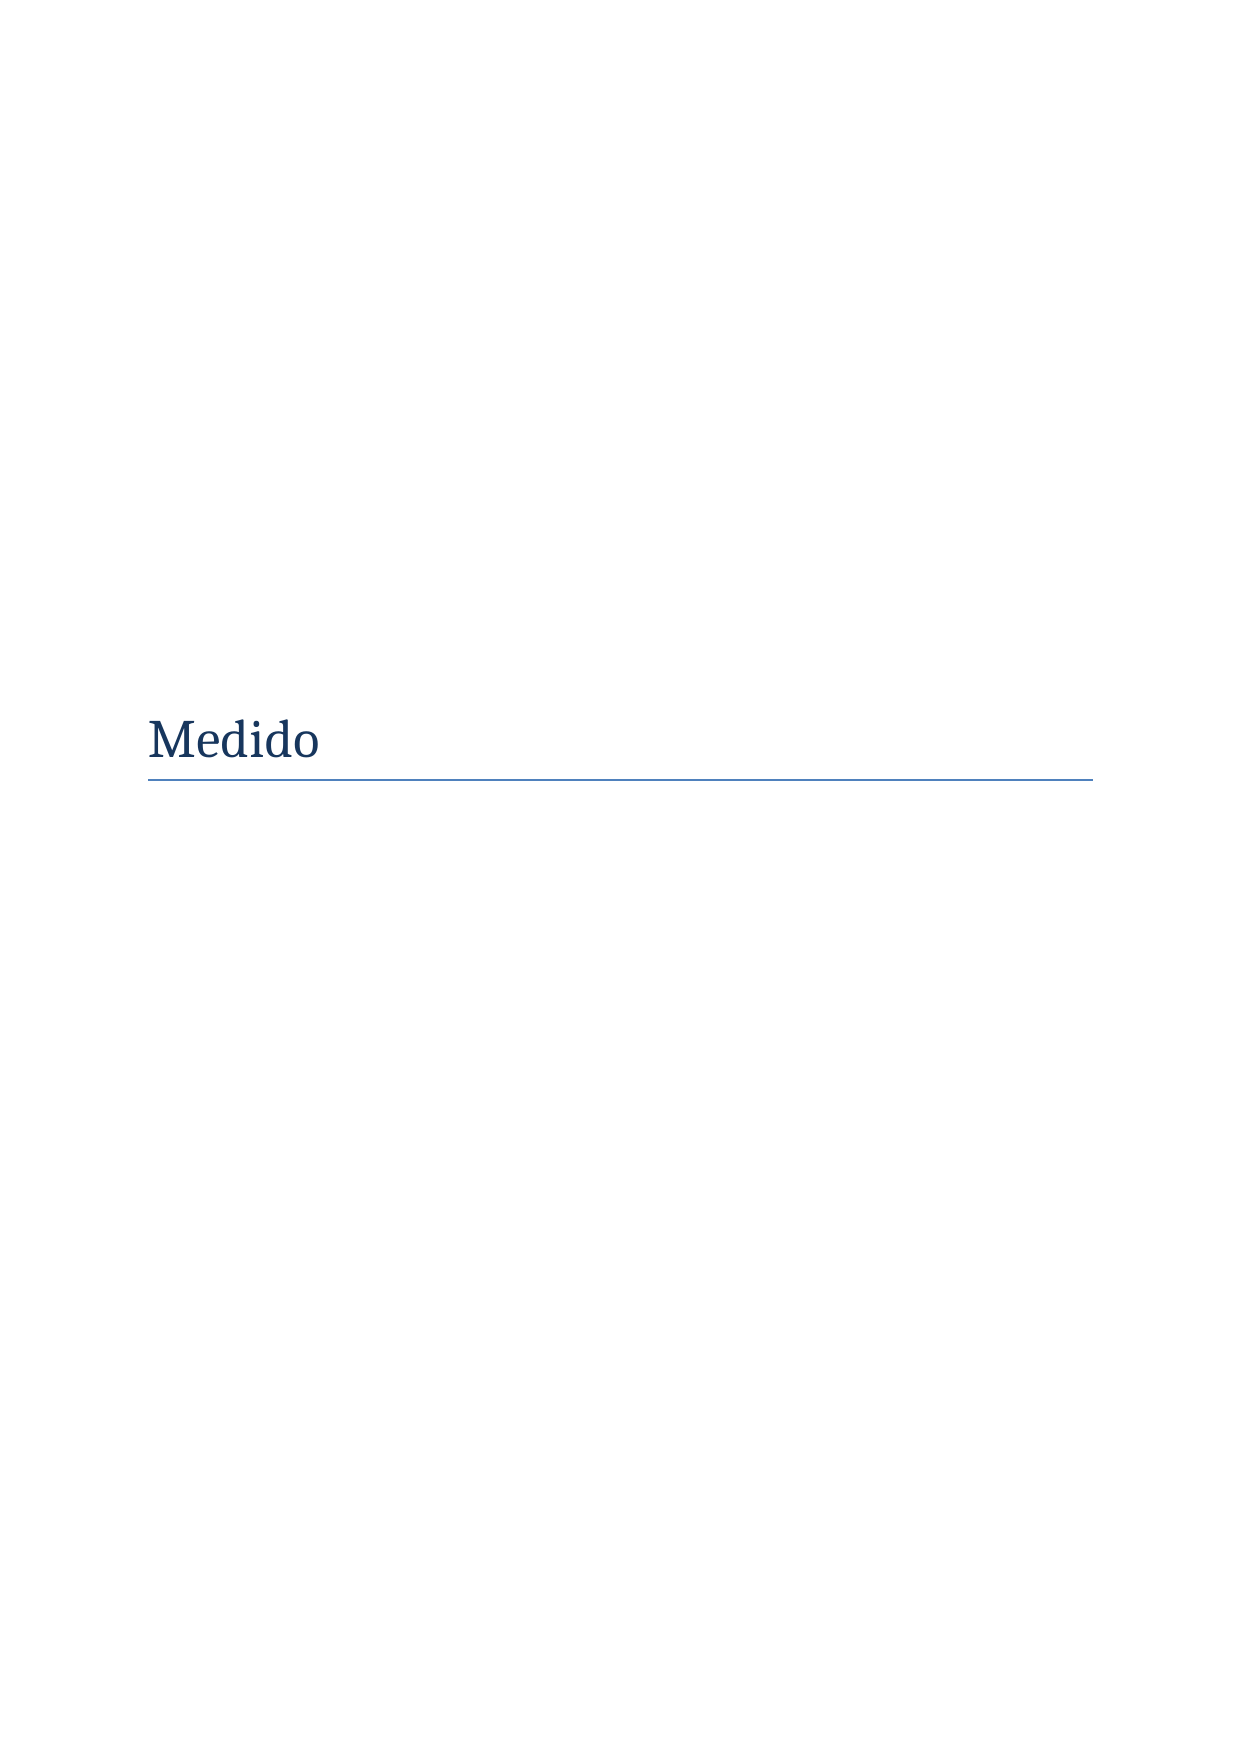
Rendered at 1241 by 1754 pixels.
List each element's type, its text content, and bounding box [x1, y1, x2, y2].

title Medido [148, 708, 1093, 779]
